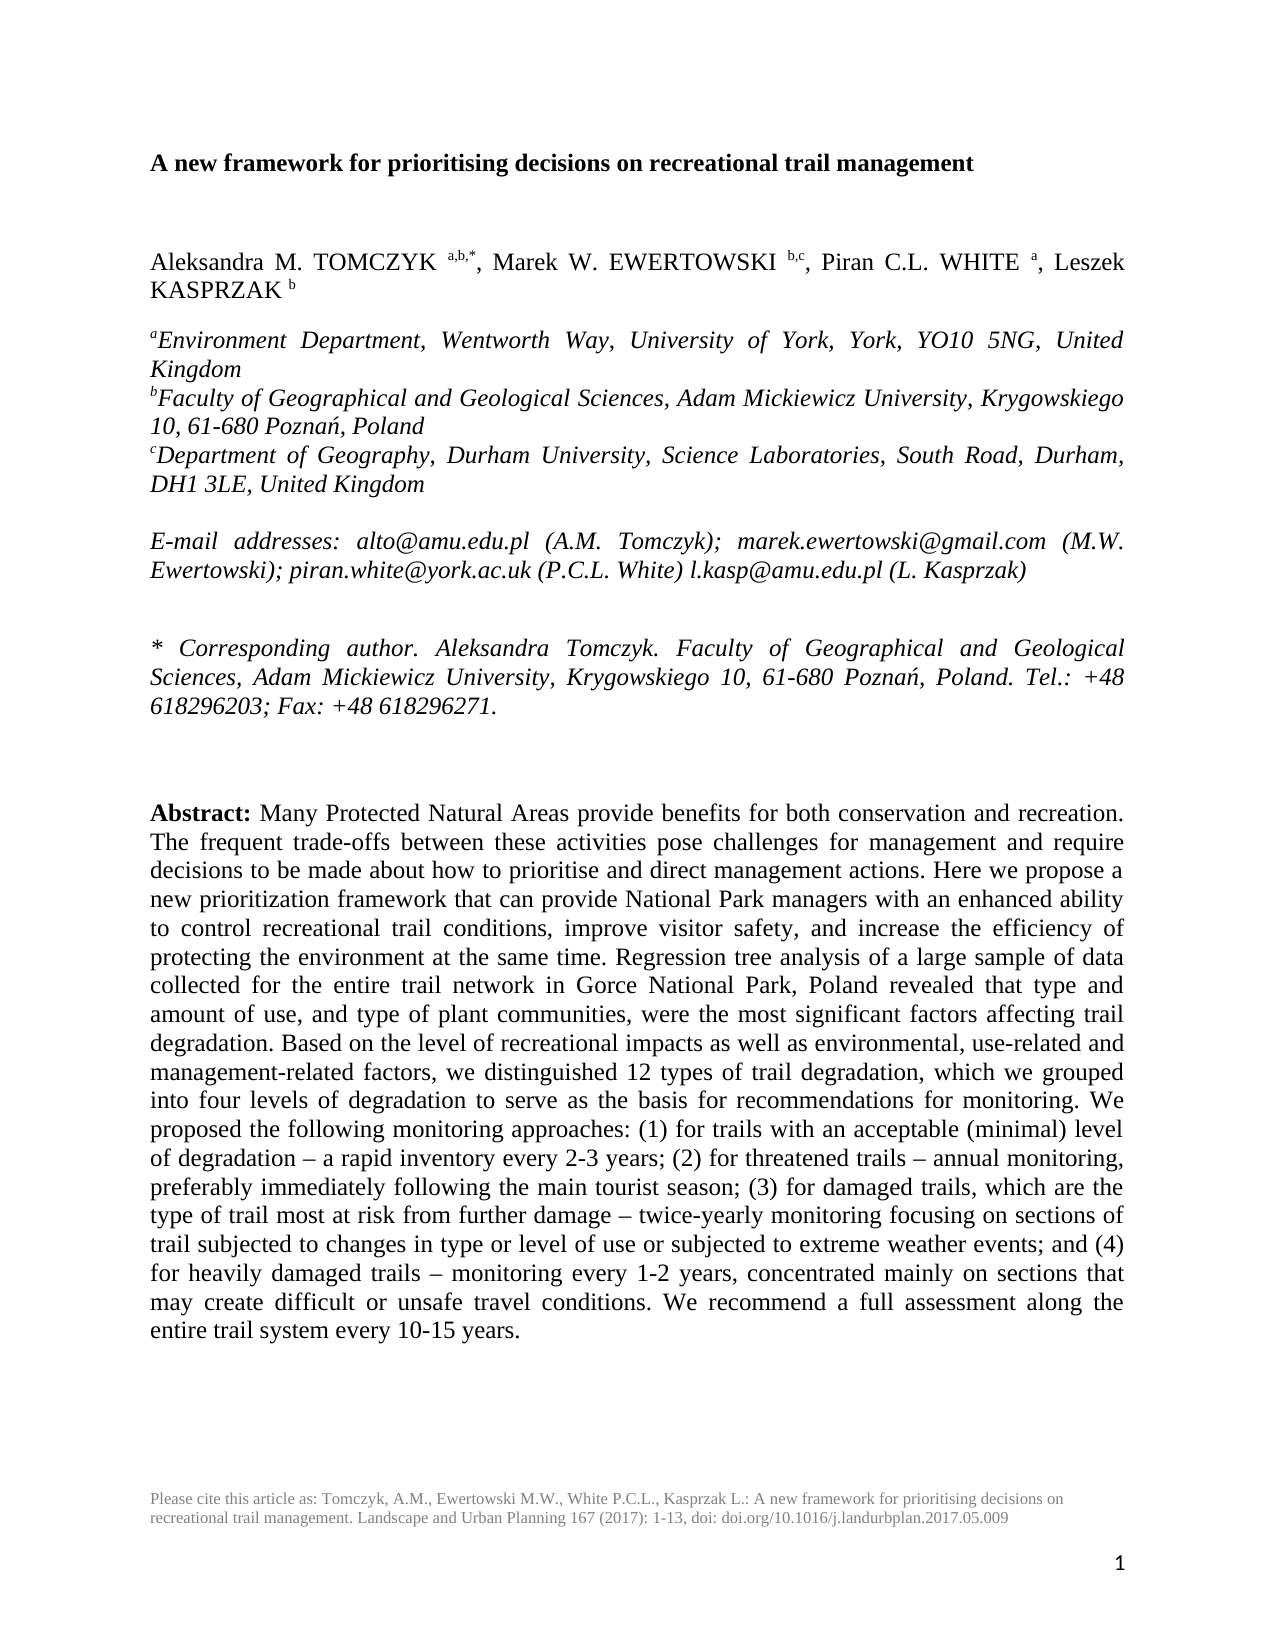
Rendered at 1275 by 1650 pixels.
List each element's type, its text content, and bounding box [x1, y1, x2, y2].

text A new framework for prioritising decisions on recreational trail management [150, 148, 1125, 176]
text Abstract: Many Protected Natural Areas provide benefits for both conservation and recreation. The frequent trade-offs between these activities pose challenges for management and require decisions to be made about how to prioritise and direct management actions. Here we propose a new prioritization framework that can provide National Park managers with an enhanced ability to control recreational trail conditions, improve visitor safety, and increase the efficiency of protecting the environment at the same time. Regression tree analysis of a large sample of data collected for the entire trail network in Gorce National Park, Poland revealed that type and amount of use, and type of plant communities, were the most significant factors affecting trail degradation. Based on the level of recreational impacts as well as environmental, use-related and management-related factors, we distinguished 12 types of trail degradation, which we grouped into four levels of degradation to serve as the basis for recommendations for monitoring. We proposed the following monitoring approaches: (1) for trails with an acceptable (minimal) level of degradation – a rapid inventory every 2-3 years; (2) for threatened trails – annual monitoring, preferably immediately following the main tourist season; (3) for damaged trails, which are the type of trail most at risk from further damage – twice-yearly monitoring focusing on sections of trail subjected to changes in type or level of use or subjected to extreme weather events; and (4) for heavily damaged trails – monitoring every 1-2 years, concentrated mainly on sections that may create difficult or unsafe travel conditions. We recommend a full assessment along the entire trail system every 10-15 years. [150, 798, 1125, 1344]
text cDepartment of Geography, Durham University, Science Laboratories, South Road, Durham, DH1 3LE, United Kingdom [150, 440, 1125, 498]
text E-mail addresses: alto@amu.edu.pl (A.M. Tomczyk); marek.ewertowski@gmail.com (M.W. Ewertowski); piran.white@york.ac.uk (P.C.L. White) l.kasp@amu.edu.pl (L. Kasprzak) [150, 526, 1125, 584]
text * Corresponding author. Aleksandra Tomczyk. Faculty of Geographical and Geological Sciences, Adam Mickiewicz University, Krygowskiego 10, 61-680 Poznań, Poland. Tel.: +48 618296203; Fax: +48 618296271. [150, 633, 1125, 720]
text Aleksandra M. TOMCZYK a,b,*, Marek W. EWERTOWSKI b,c, Piran C.L. WHITE a, Leszek KASPRZAK b [150, 247, 1125, 304]
text bFaculty of Geographical and Geological Sciences, Adam Mickiewicz University, Krygowskiego 10, 61-680 Poznań, Poland [150, 383, 1125, 440]
text aEnvironment Department, Wentworth Way, University of York, York, YO10 5NG, United Kingdom [150, 325, 1125, 383]
